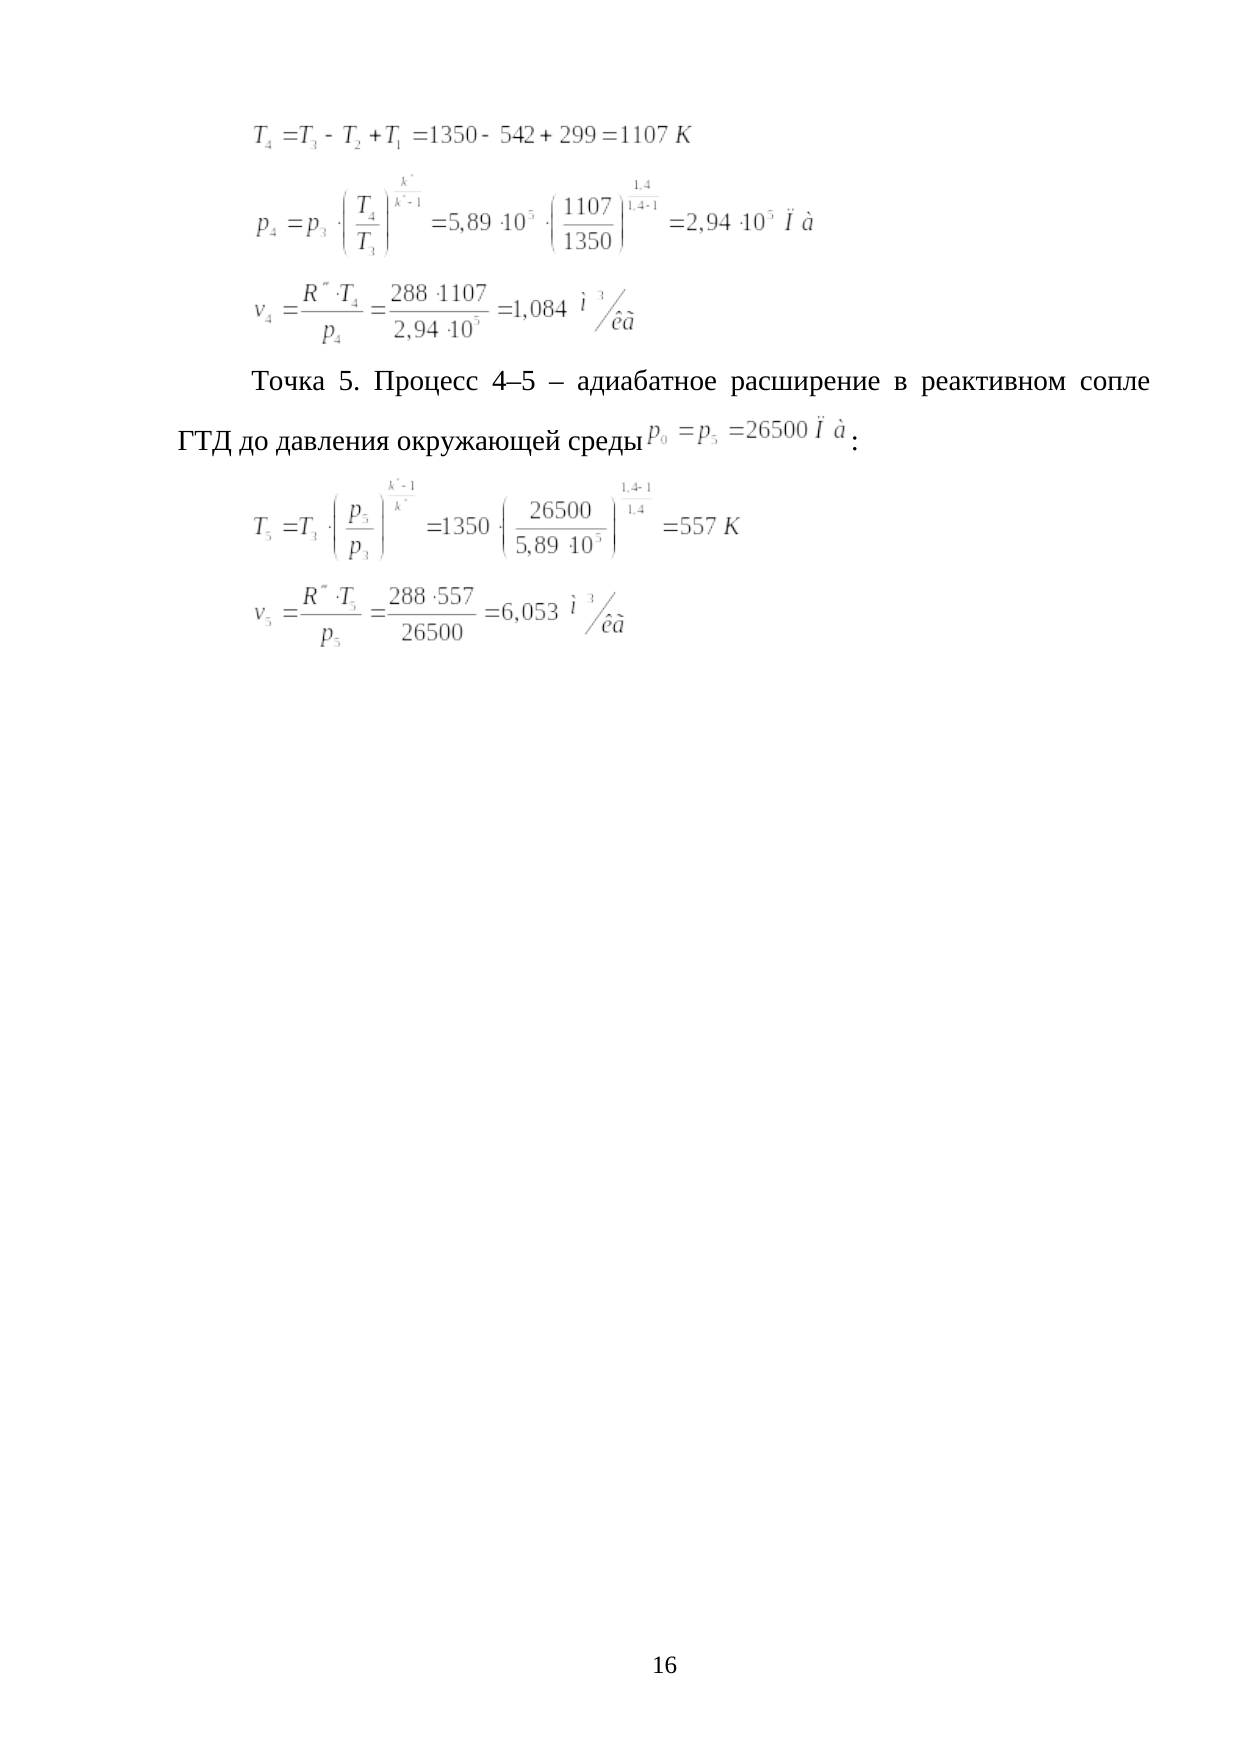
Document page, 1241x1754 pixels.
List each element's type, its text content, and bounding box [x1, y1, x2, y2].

text Точка 5. Процесс 4–5 – адиабатное расширение в реактивном сопле ГТД до давления окружающей среды: [177, 363, 1152, 457]
